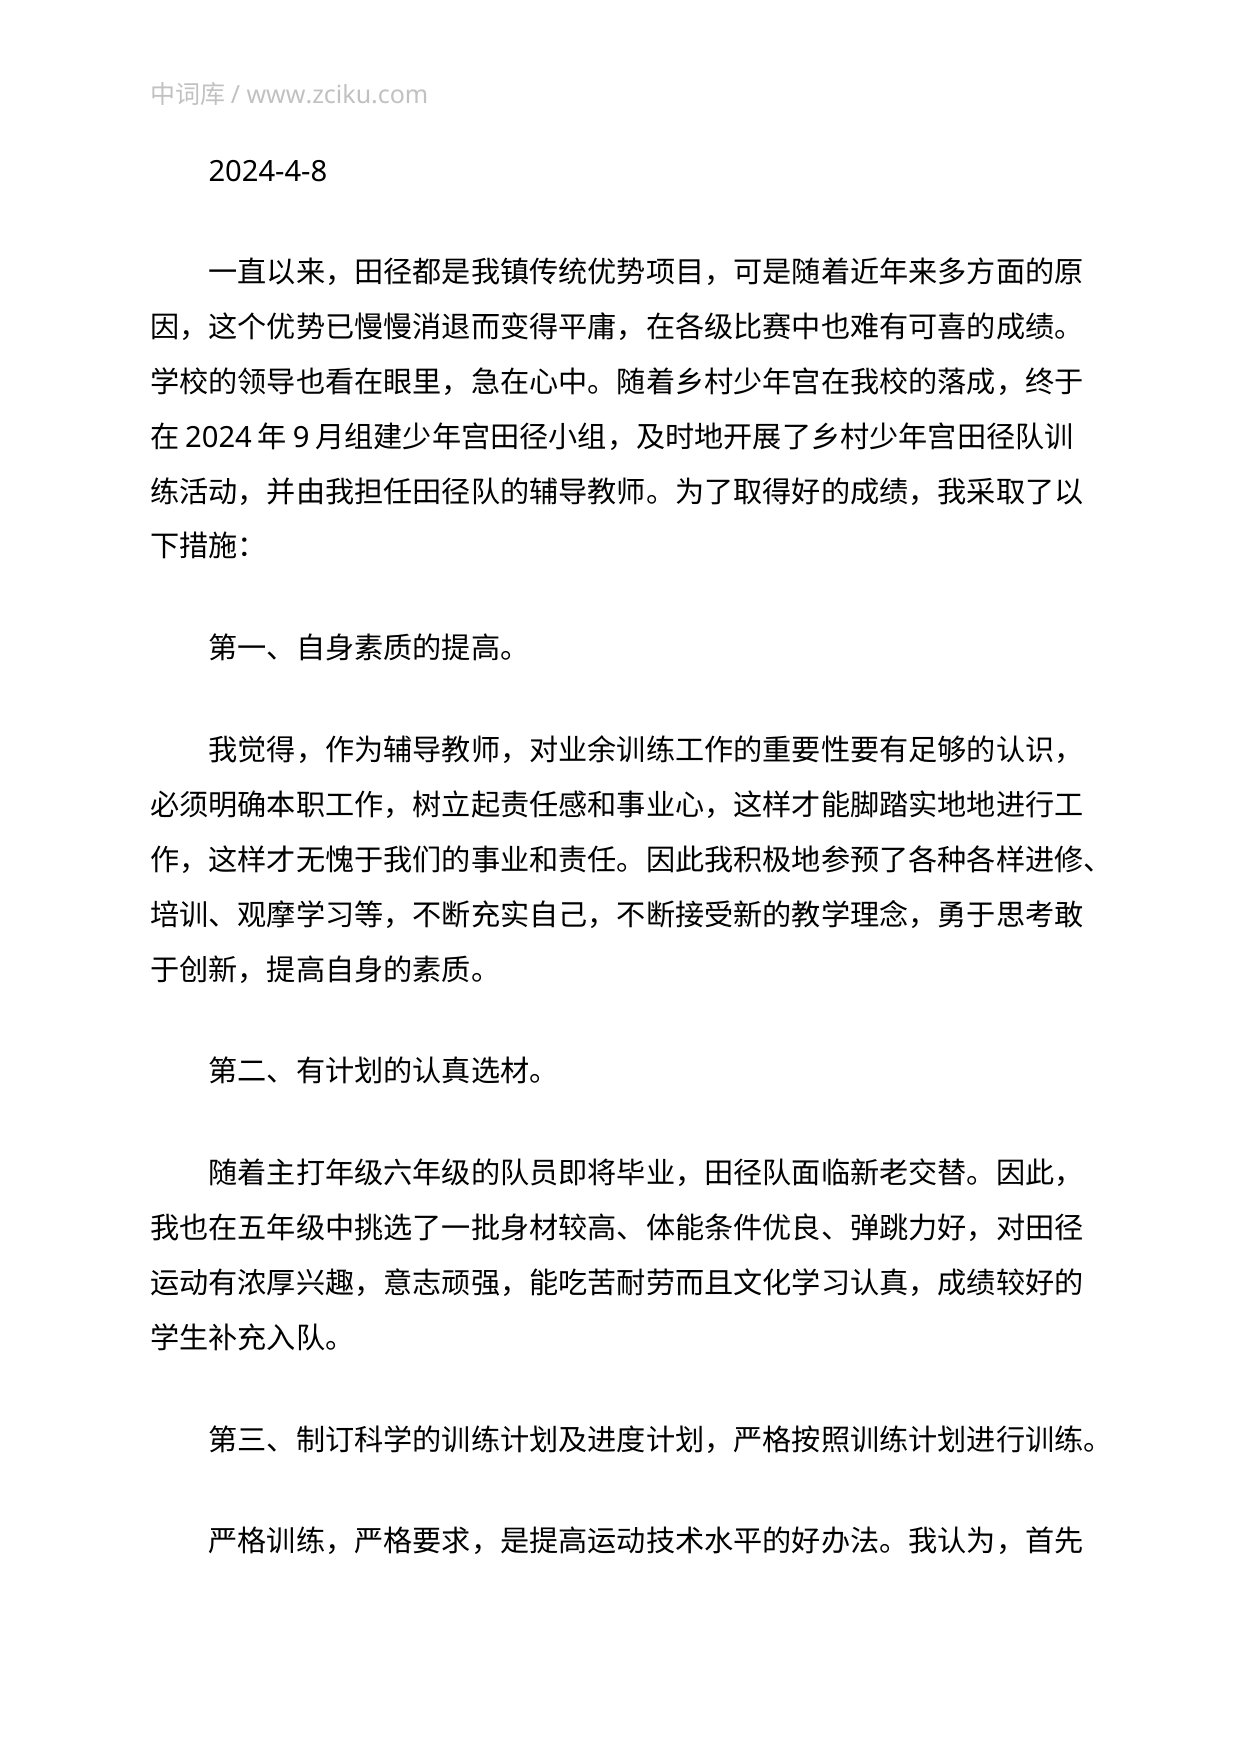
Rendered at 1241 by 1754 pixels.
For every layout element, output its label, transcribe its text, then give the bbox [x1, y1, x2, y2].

text 随着主打年级六年级的队员即将毕业，田径队面临新老交替。因此，我也在五年级中挑选了一批身材较高、体能条件优良、弹跳力好，对田径运动有浓厚兴趣，意志顽强，能吃苦耐劳而且文化学习认真，成绩较好的学生补充入队。 [150, 1150, 1090, 1357]
text 我觉得，作为辅导教师，对业余训练工作的重要性要有足够的认识，必须明确本职工作，树立起责任感和事业心，这样才能脚踏实地地进行工作，这样才无愧于我们的事业和责任。因此我积极地参预了各种各样进修、培训、观摩学习等，不断充实自己，不断接受新的教学理念，勇于思考敢于创新，提高自身的素质。 [150, 727, 1090, 988]
text 一直以来，田径都是我镇传统优势项目，可是随着近年来多方面的原因，这个优势已慢慢消退而变得平庸，在各级比赛中也难有可喜的成绩。学校的领导也看在眼里，急在心中。随着乡村少年宫在我校的落成，终于在2024年9月组建少年宫田径小组，及时地开展了乡村少年宫田径队训练活动，并由我担任田径队的辅导教师。为了取得好的成绩，我采取了以下措施： [150, 248, 1090, 565]
text 第一、自身素质的提高。 [150, 625, 1090, 667]
text 第二、有计划的认真选材。 [150, 1048, 1090, 1090]
text 第三、制订科学的训练计划及进度计划，严格按照训练计划进行训练。 [150, 1416, 1090, 1458]
text 2024-4-8 [150, 150, 1090, 190]
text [150, 1518, 1090, 1560]
